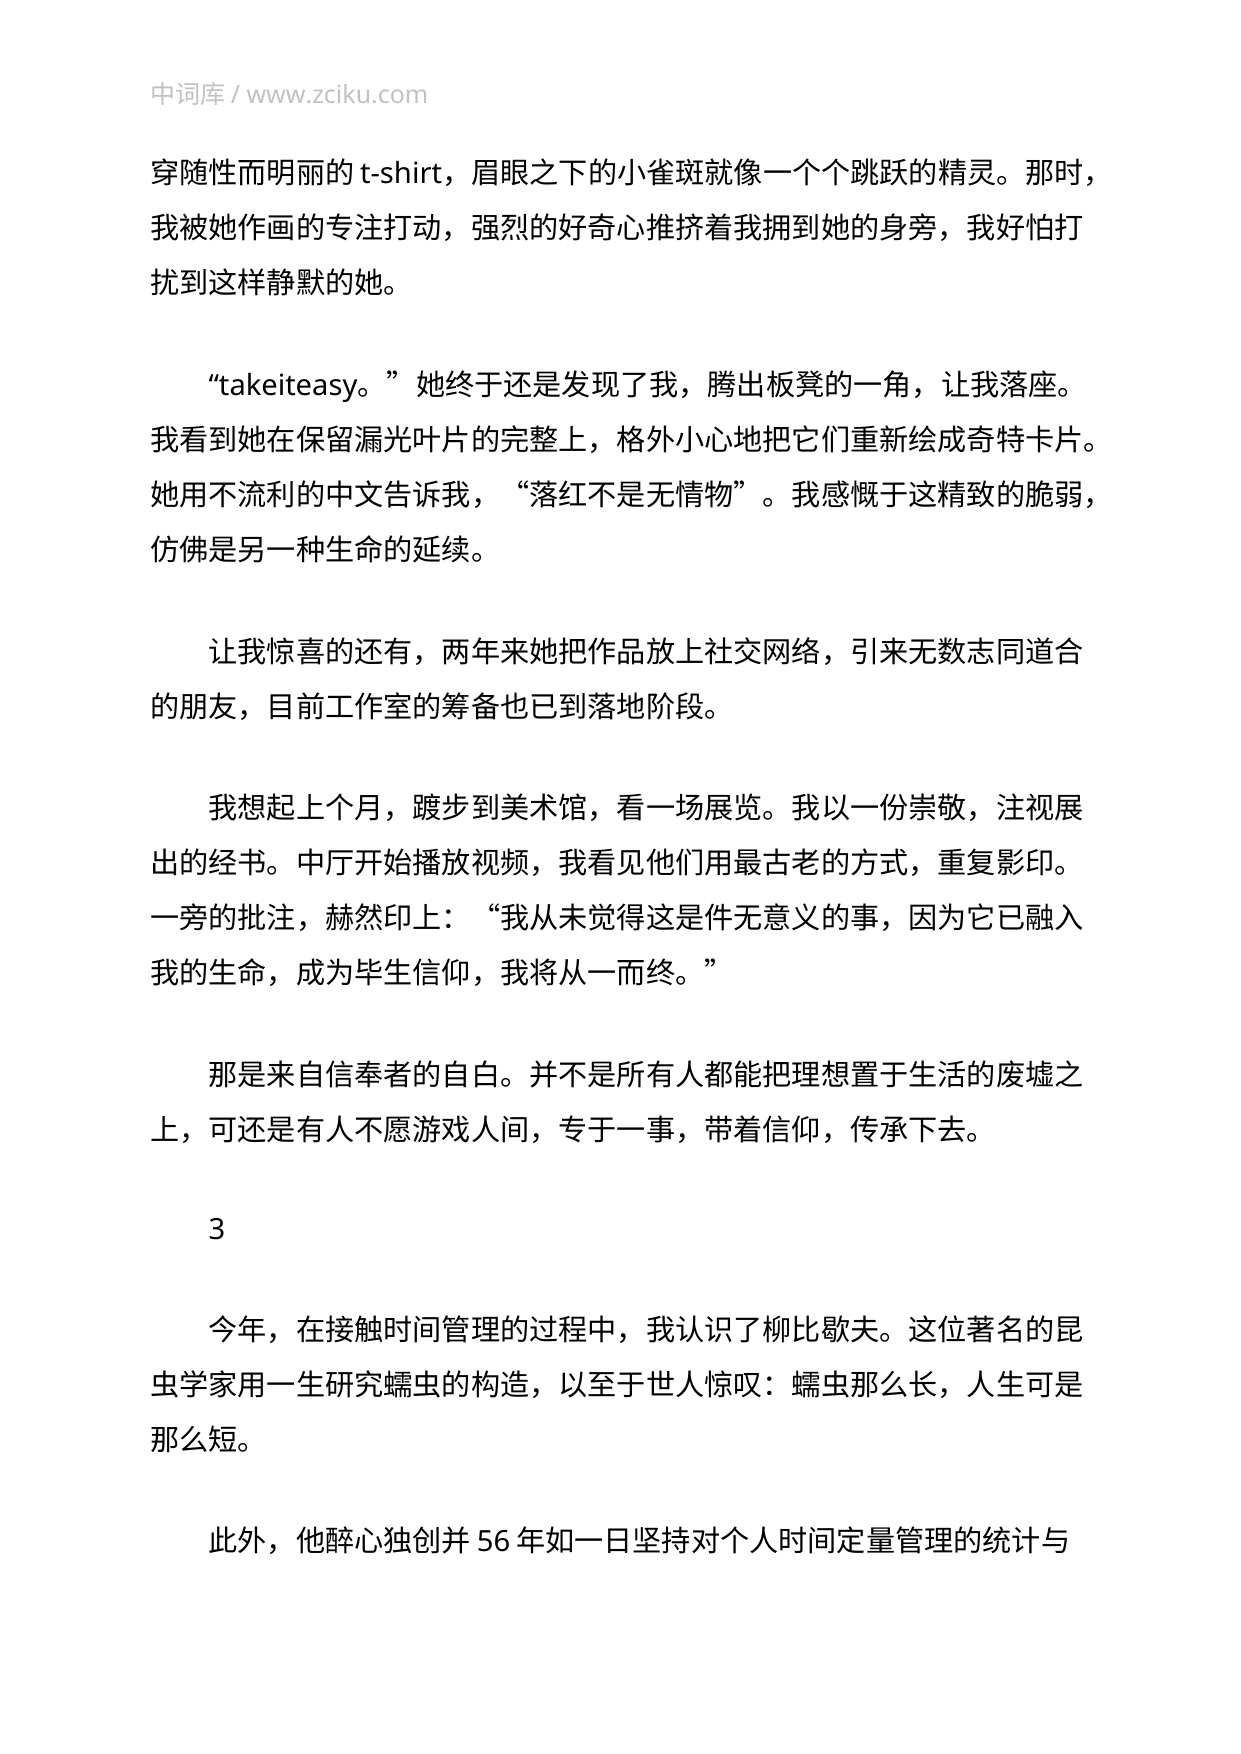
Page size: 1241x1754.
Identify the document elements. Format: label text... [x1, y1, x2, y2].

text 今年，在接触时间管理的过程中，我认识了柳比歇夫。这位著名的昆虫学家用一生研究蠕虫的构造，以至于世人惊叹：蠕虫那么长，人生可是那么短。 [150, 1306, 1090, 1458]
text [150, 150, 1090, 302]
text “takeiteasy。”她终于还是发现了我，腾出板凳的一角，让我落座。我看到她在保留漏光叶片的完整上，格外小心地把它们重新绘成奇特卡片。她用不流利的中文告诉我，“落红不是无情物”。我感慨于这精致的脆弱，仿佛是另一种生命的延续。 [150, 362, 1090, 569]
text 我想起上个月，踱步到美术馆，看一场展览。我以一份崇敬，注视展出的经书。中厅开始播放视频，我看见他们用最古老的方式，重复影印。一旁的批注，赫然印上：“我从未觉得这是件无意义的事，因为它已融入我的生命，成为毕生信仰，我将从一而终。” [150, 785, 1090, 992]
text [150, 1518, 1090, 1560]
text 那是来自信奉者的自白。并不是所有人都能把理想置于生活的废墟之上，可还是有人不愿游戏人间，专于一事，带着信仰，传承下去。 [150, 1051, 1090, 1148]
text 3 [150, 1208, 1090, 1248]
text 让我惊喜的还有，两年来她把作品放上社交网络，引来无数志同道合的朋友，目前工作室的筹备也已到落地阶段。 [150, 628, 1090, 725]
